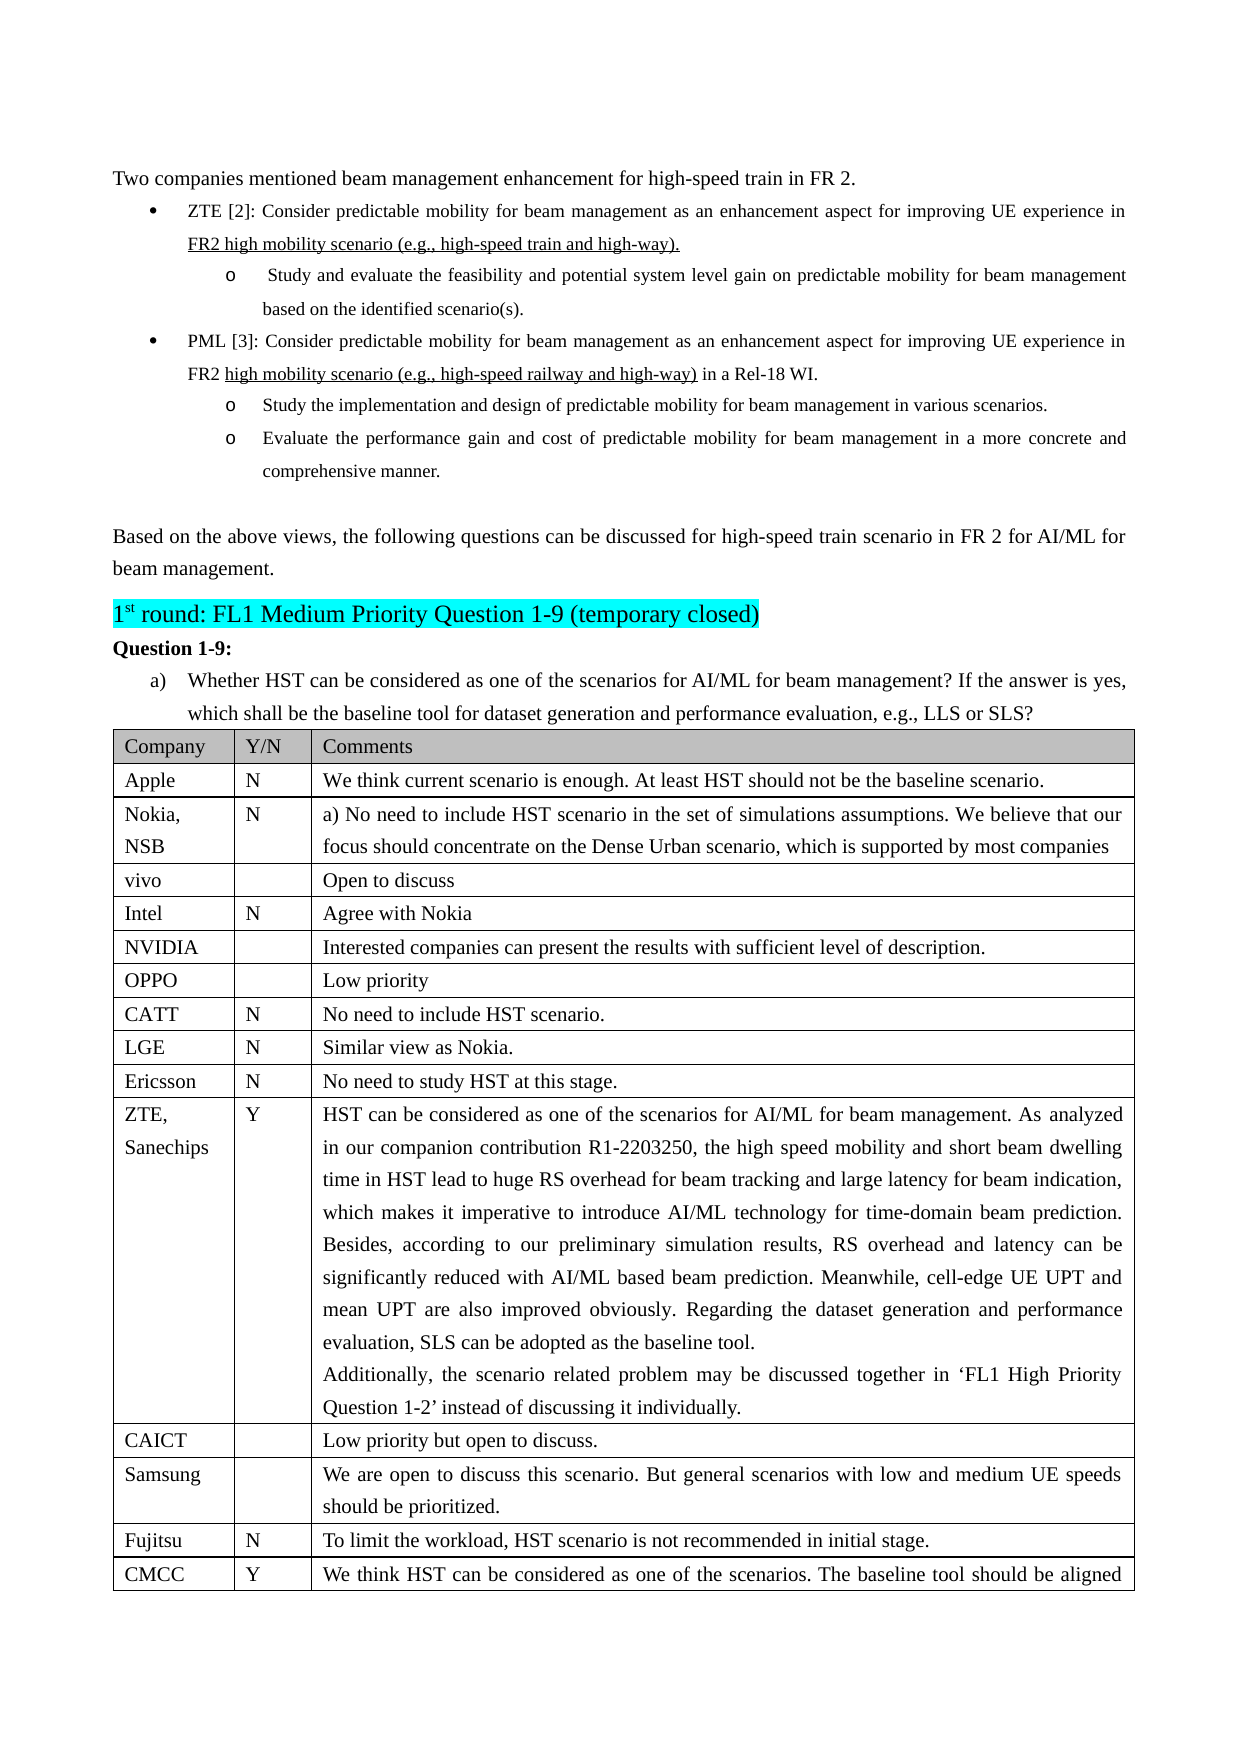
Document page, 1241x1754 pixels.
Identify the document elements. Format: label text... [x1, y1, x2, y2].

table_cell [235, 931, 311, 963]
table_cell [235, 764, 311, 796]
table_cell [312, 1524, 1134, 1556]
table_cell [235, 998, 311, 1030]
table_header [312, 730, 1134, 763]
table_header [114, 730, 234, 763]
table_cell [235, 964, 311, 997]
list Study the implementation and design of predictable mobility for beam management in various scenarios. [225, 389, 1128, 422]
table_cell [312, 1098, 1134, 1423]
list ZTE [2]: Consider predictable mobility for beam management as an enhancement aspect for improving UE experience in FR2 high mobility scenario (e.g., high-speed train and high-way). [150, 194, 1128, 259]
subtitle 1st round: FL1 Medium Priority Question 1-9 (temporary closed) [112, 597, 1128, 629]
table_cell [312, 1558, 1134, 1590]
list Evaluate the performance gain and cost of predictable mobility for beam management in a more concrete and comprehensive manner. [225, 422, 1128, 487]
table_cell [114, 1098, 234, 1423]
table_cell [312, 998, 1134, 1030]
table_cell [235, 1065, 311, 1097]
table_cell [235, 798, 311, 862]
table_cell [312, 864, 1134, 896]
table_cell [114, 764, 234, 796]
text Based on the above views, the following questions can be discussed for high-speed train scenario in FR 2 for AI/ML for beam management. [112, 519, 1128, 584]
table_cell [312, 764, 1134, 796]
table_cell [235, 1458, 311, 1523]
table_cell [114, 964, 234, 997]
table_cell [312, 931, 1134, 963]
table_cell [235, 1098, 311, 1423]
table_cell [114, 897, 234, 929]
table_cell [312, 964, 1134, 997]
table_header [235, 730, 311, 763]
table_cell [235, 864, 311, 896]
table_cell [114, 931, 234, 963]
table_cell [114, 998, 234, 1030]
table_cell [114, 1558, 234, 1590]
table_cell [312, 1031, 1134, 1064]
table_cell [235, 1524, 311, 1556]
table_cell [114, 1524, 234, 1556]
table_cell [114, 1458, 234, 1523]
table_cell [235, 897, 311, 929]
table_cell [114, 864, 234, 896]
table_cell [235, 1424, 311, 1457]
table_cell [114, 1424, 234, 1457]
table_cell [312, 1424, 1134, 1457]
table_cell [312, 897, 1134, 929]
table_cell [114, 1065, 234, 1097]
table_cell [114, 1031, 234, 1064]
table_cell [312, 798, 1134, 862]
list Study and evaluate the feasibility and potential system level gain on predictable mobility for beam management based on the identified scenario(s). [225, 259, 1128, 324]
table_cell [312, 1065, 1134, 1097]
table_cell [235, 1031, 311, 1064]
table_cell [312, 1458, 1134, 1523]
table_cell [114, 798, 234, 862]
list Whether HST can be considered as one of the scenarios for AI/ML for beam management? If the answer is yes, which shall be the baseline tool for dataset generation and performance evaluation, e.g., LLS or SLS? [150, 664, 1128, 729]
list PML [3]: Consider predictable mobility for beam management as an enhancement aspect for improving UE experience in FR2 high mobility scenario (e.g., high-speed railway and high-way) in a Rel-18 WI. [150, 324, 1128, 389]
text Question 1-9: [112, 632, 1128, 664]
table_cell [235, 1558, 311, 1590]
text Two companies mentioned beam management enhancement for high-speed train in FR 2. [112, 162, 1128, 194]
